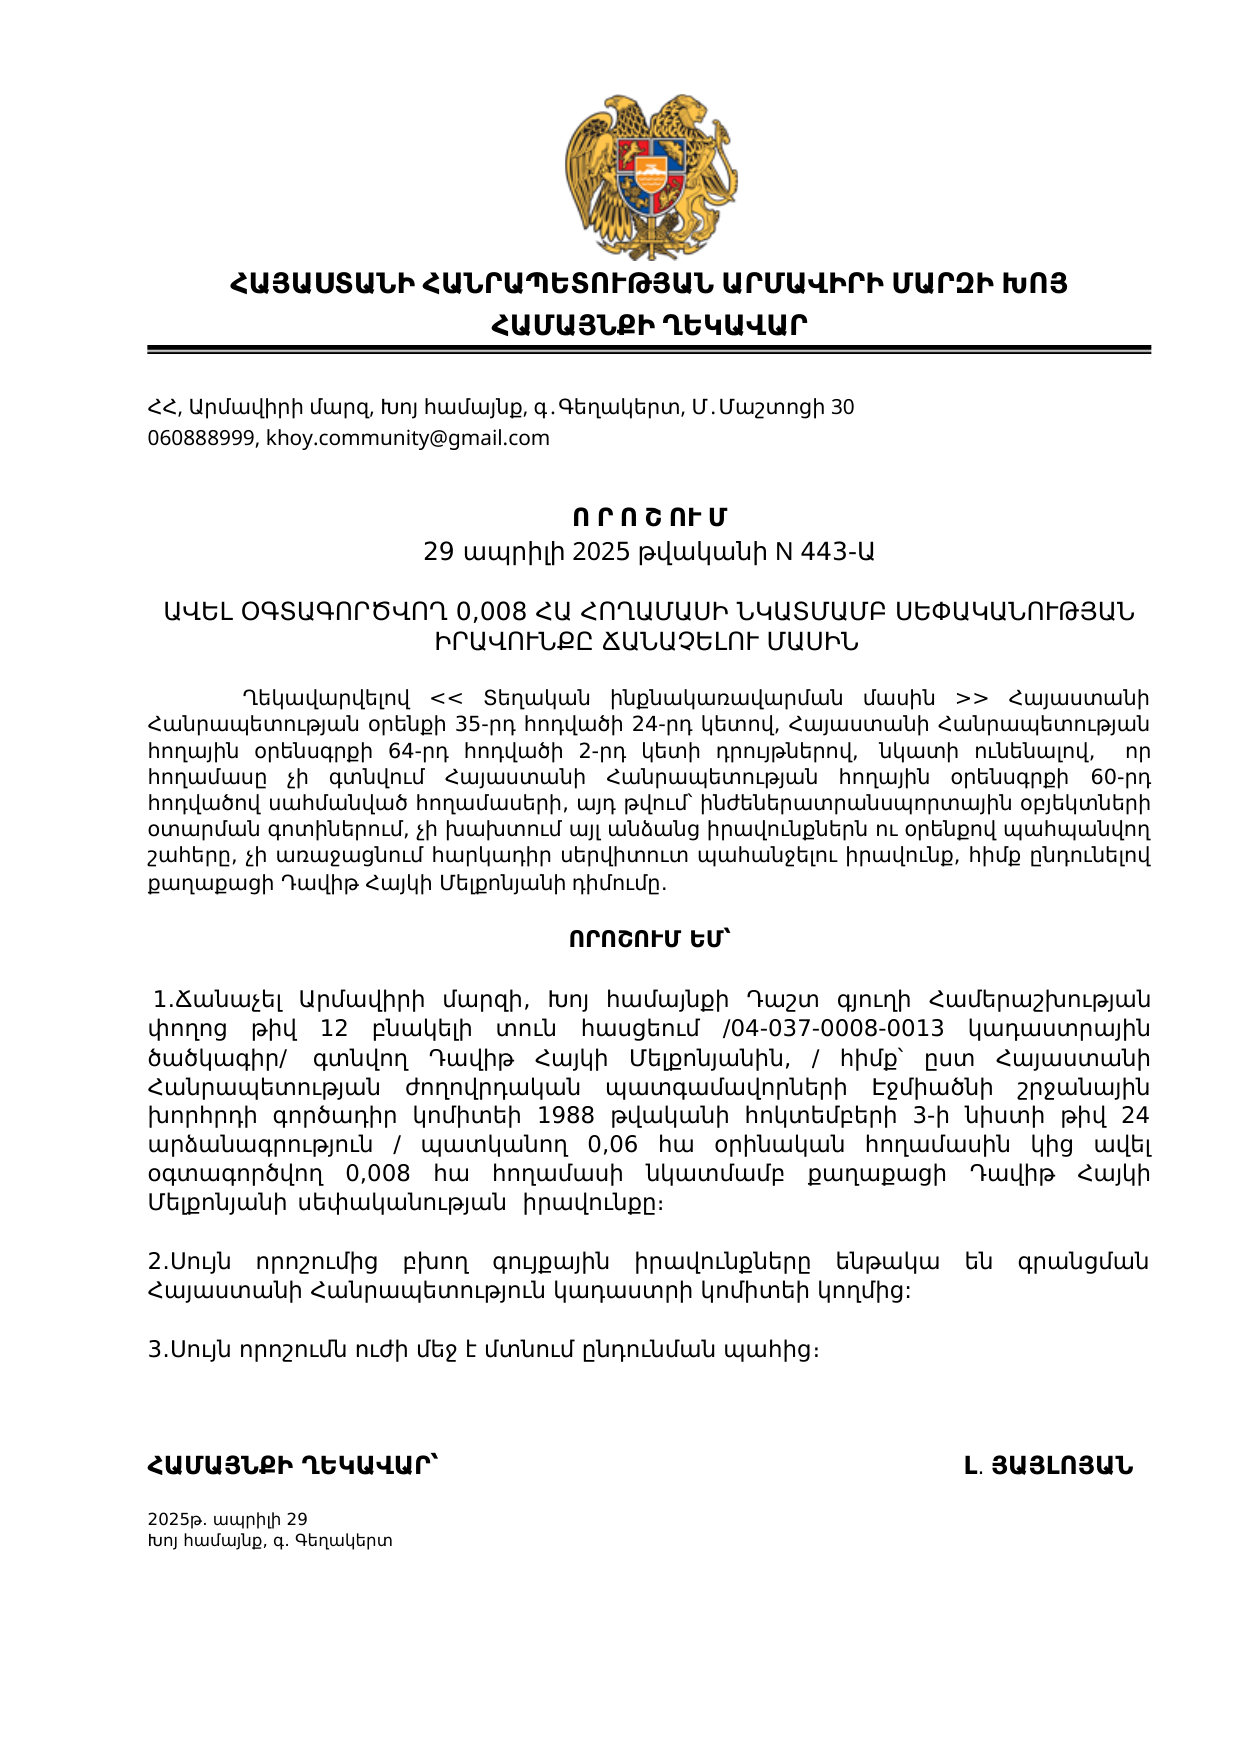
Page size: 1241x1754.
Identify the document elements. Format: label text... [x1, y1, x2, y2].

text 1․Ճանաչել Արմավիրի մարզի, Խոյ համայնքի Դաշտ գյուղի Համերաշխության փողոց թիվ 12 բնակելի տուն հասցեում /04-037-0008-0013 կադաստրային ծածկագիր/ գտնվող Դավիթ Հայկի Մելքոնյանին, / հիմք՝ ըստ Հայաստանի Հանրապետության ժողովրդական պատգամավորների Էջմիածնի շրջանային խորհրդի գործադիր կոմիտեի 1988 թվականի հոկտեմբերի 3-ի նիստի թիվ 24 արձանագրություն / պատկանող 0,06 հա օրինական հողամասին կից ավել օգտագործվող 0,008 հա հողամասի նկատմամբ քաղաքացի Դավիթ Հայկի Մելքոնյանի սեփականության իրավունքը։ 2․Սույն որոշումից բխող գույքային իրավունքները ենթակա են գրանցման Հայաստանի Հանրապետություն կադաստրի կոմիտեի կողմից: [147, 984, 1151, 1303]
text 3․Սույն որոշումն ուժի մեջ է մտնում ընդունման պահից։ [147, 1335, 1151, 1363]
text ԱՎԵԼ ՕԳՏԱԳՈՐԾՎՈՂ 0,008 ՀԱ ՀՈՂԱՄԱՍԻ ՆԿԱՏՄԱՄԲ ՍԵՓԱԿԱՆՈՒԹՅԱՆ ԻՐԱՎՈՒՆՔԸ ՃԱՆԱՉԵԼՈՒ ՄԱՍԻՆ [147, 597, 1151, 656]
table_header ՀԱՅԱՍՏԱՆԻ ՀԱՆՐԱՊԵՏՈՒԹՅԱՆ ԱՐՄԱՎԻՐԻ ՄԱՐԶԻ ԽՈՅ ՀԱՄԱՅՆՔԻ ՂԵԿԱՎԱՐ ՀՀ, Արմավիրի մարզ, Խոյ համայնք, գ․Գեղակերտ, Մ․Մաշտոցի 30 060888999, khoy.community@gmail.com [148, 89, 1151, 345]
table_header ՀԱՅԱՍՏԱՆԻ ՀԱՆՐԱՊԵՏՈՒԹՅԱՆ ԱՐՄԱՎԻՐԻ ՄԱՐԶԻ ԽՈՅ ՀԱՄԱՅՆՔԻ ՂԵԿԱՎԱՐ ՀՀ, Արմավիրի մարզ, Խոյ համայնք, գ․Գեղակերտ, Մ․Մաշտոցի 30 060888999, khoy.community@gmail.com [148, 354, 1151, 470]
text Ո Ր Ո Շ ՈՒ Մ 29 ապրիլի 2025 թվականի N 443-Ա [147, 499, 1151, 567]
text ՈՐՈՇՈՒՄ ԵՄ՝ [147, 927, 1151, 953]
text ՀԱՄԱՅՆՔԻ ՂԵԿԱՎԱՐ՝ Լ․ ՅԱՅԼՈՅԱՆ 2025թ. ապրիլի 29 Խոյ համայնք, գ․ Գեղակերտ [147, 1450, 1151, 1550]
text Ղեկավարվելով << Տեղական ինքնակառավարման մասին >> Հայաստանի Հանրապետության օրենքի 35-րդ հոդվածի 24-րդ կետով, Հայաստանի Հանրապետության հողային օրենսգրքի 64-րդ հոդվածի 2-րդ կետի դրույթներով, նկատի ունենալով, որ հողամասը չի գտնվում Հայաստանի Հանրապետության հողային օրենսգրքի 60-րդ հոդվածով սահմանված հողամասերի, այդ թվում՝ ինժեներատրանսպորտային օբյեկտների օտարման գոտիներում, չի խախտում այլ անձանց իրավունքներն ու օրենքով պահպանվող շահերը, չի առաջացնում հարկադիր սերվիտուտ պահանջելու իրավունք, հիմք ընդունելով քաղաքացի Դավիթ Հայկի Մելքոնյանի դիմումը․ [147, 686, 1151, 896]
